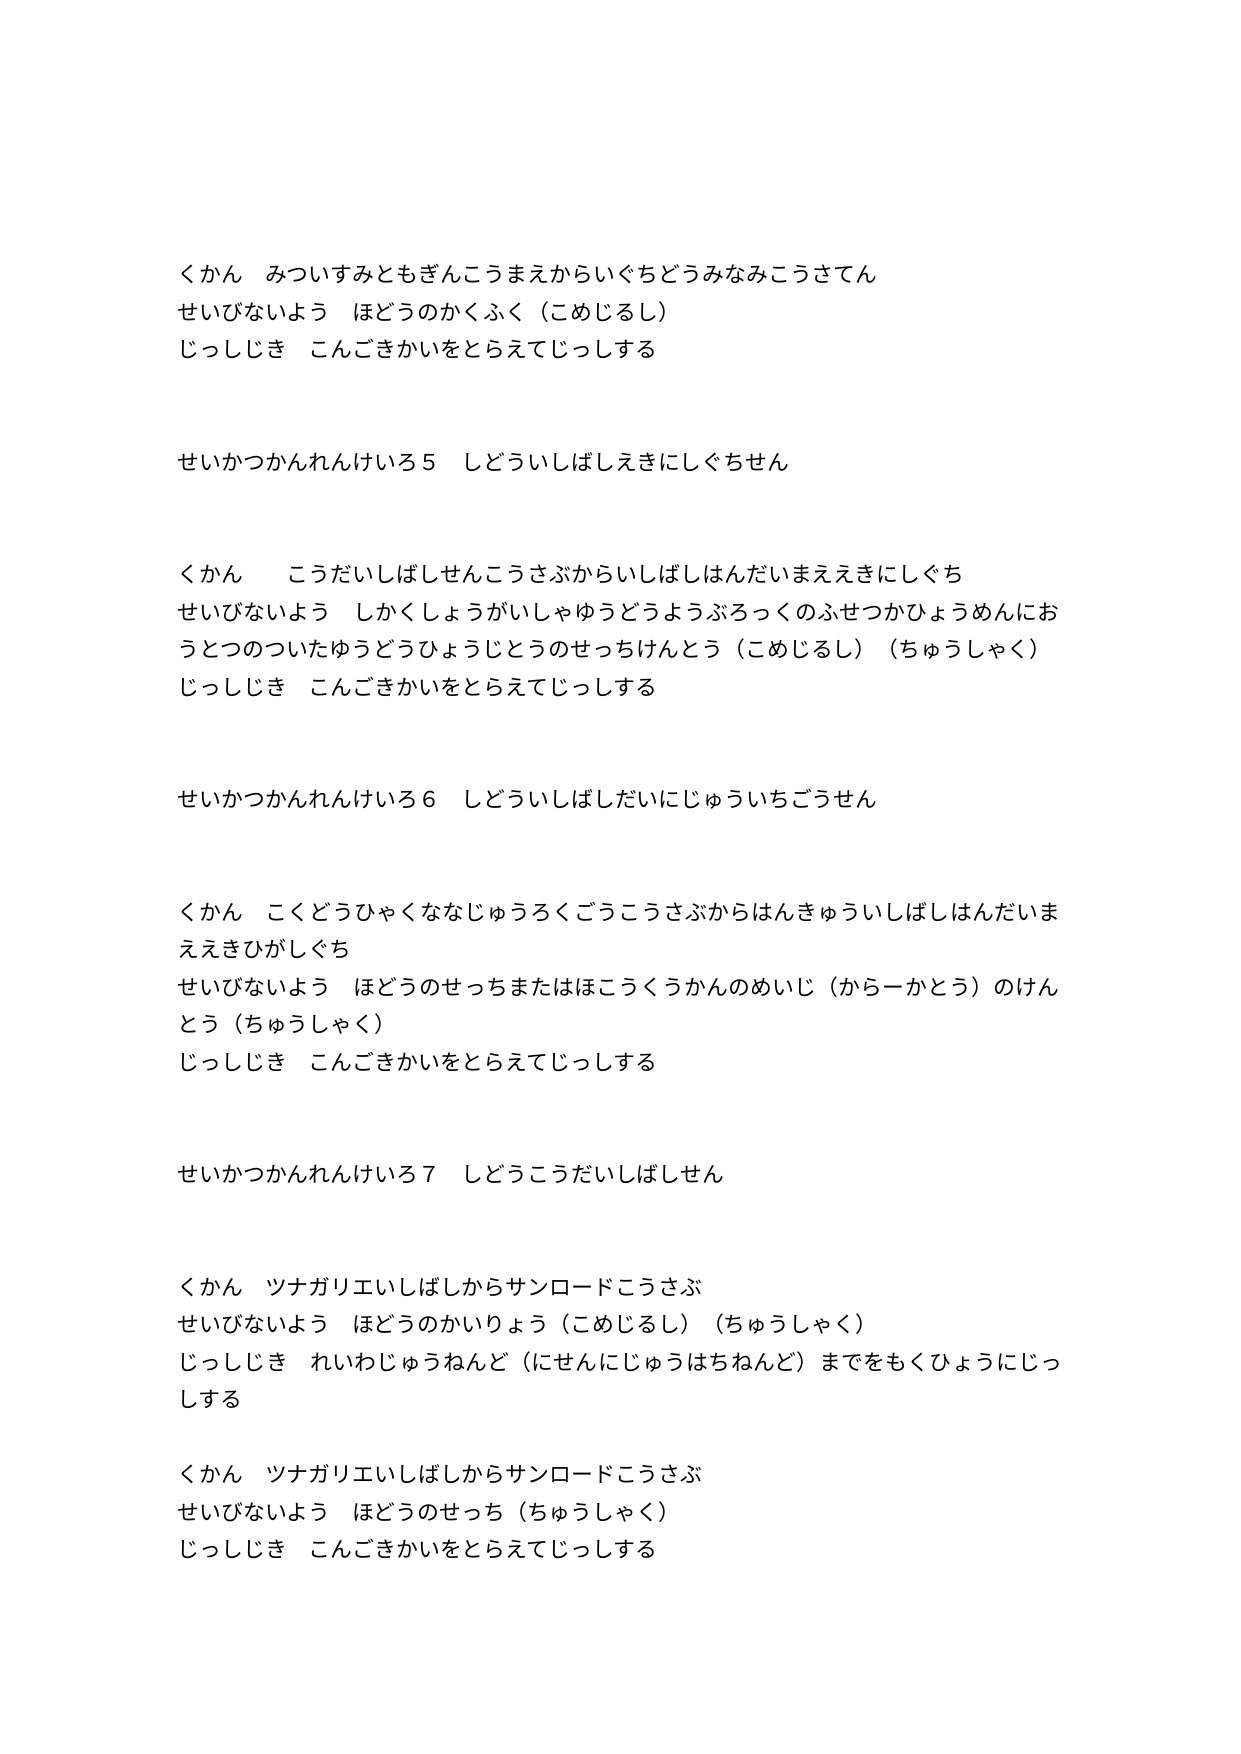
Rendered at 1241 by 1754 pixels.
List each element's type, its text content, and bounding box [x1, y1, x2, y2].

text せいかつかんれんけいろ７ しどうこうだいしばしせん [177, 1154, 1063, 1192]
text せいびないよう ほどうのかくふく（こめじるし） [177, 292, 1063, 329]
text せいびないよう ほどうのせっち（ちゅうしゃく） [177, 1492, 1063, 1529]
text くかん こうだいしばしせんこうさぶからいしばしはんだいまええきにしぐち [177, 554, 1063, 592]
text せいかつかんれんけいろ５ しどういしばしえきにしぐちせん [177, 442, 1063, 479]
text じっしじき こんごきかいをとらえてじっしする [177, 329, 1063, 367]
text くかん こくどうひゃくななじゅうろくごうこうさぶからはんきゅういしばしはんだいまええきひがしぐち [177, 892, 1063, 967]
text せいびないよう しかくしょうがいしゃゆうどうようぶろっくのふせつかひょうめんにおうとつのついたゆうどうひょうじとうのせっちけんとう（こめじるし）（ちゅうしゃく） [177, 592, 1063, 667]
text せいびないよう ほどうのせっちまたはほこうくうかんのめいじ（からーかとう）のけんとう（ちゅうしゃく） [177, 967, 1063, 1042]
text じっしじき こんごきかいをとらえてじっしする [177, 1042, 1063, 1079]
text せいびないよう ほどうのかいりょう（こめじるし）（ちゅうしゃく） [177, 1304, 1063, 1342]
text せいかつかんれんけいろ６ しどういしばしだいにじゅういちごうせん [177, 779, 1063, 817]
text くかん ツナガリエいしばしからサンロードこうさぶ [177, 1454, 1063, 1492]
text じっしじき れいわじゅうねんど（にせんにじゅうはちねんど）までをもくひょうにじっしする [177, 1342, 1063, 1417]
text じっしじき こんごきかいをとらえてじっしする [177, 1529, 1063, 1567]
text くかん みついすみともぎんこうまえからいぐちどうみなみこうさてん [177, 254, 1063, 292]
text くかん ツナガリエいしばしからサンロードこうさぶ [177, 1267, 1063, 1304]
text じっしじき こんごきかいをとらえてじっしする [177, 667, 1063, 704]
